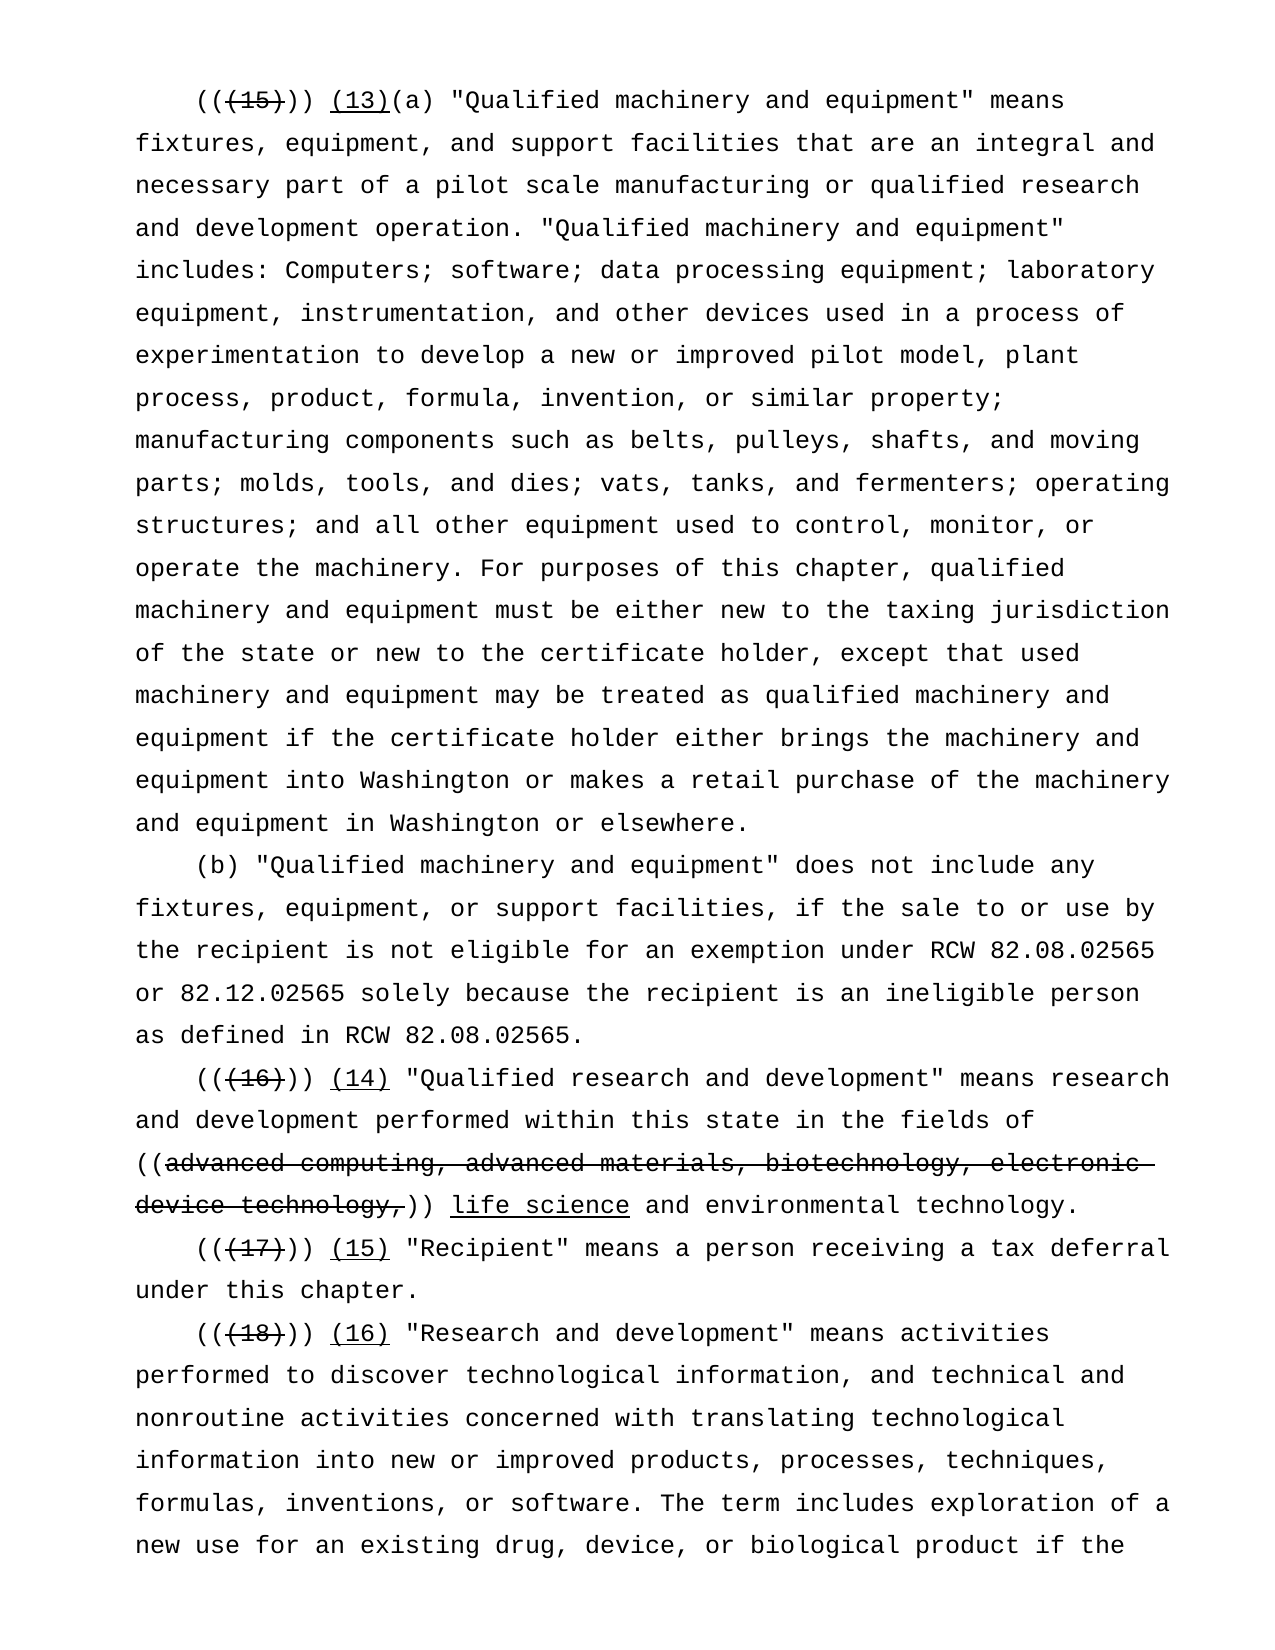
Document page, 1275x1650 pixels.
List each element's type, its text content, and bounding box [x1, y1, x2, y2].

text (((16))) (14) "Qualified research and development" means research and development performed within this state in the fields of ((advanced computing, advanced materials, biotechnology, electronic device technology,)) life science and environmental technology. [135, 1052, 1170, 1222]
text (((15))) (13)(a) "Qualified machinery and equipment" means fixtures, equipment, and support facilities that are an integral and necessary part of a pilot scale manufacturing or qualified research and development operation. "Qualified machinery and equipment" includes: Computers; software; data processing equipment; laboratory equipment, instrumentation, and other devices used in a process of experimentation to develop a new or improved pilot model, plant process, product, formula, invention, or similar property; manufacturing components such as belts, pulleys, shafts, and moving parts; molds, tools, and dies; vats, tanks, and fermenters; operating structures; and all other equipment used to control, monitor, or operate the machinery. For purposes of this chapter, qualified machinery and equipment must be either new to the taxing jurisdiction of the state or new to the certificate holder, except that used machinery and equipment may be treated as qualified machinery and equipment if the certificate holder either brings the machinery and equipment into Washington or makes a retail purchase of the machinery and equipment in Washington or elsewhere. [135, 75, 1170, 840]
text (((17))) (15) "Recipient" means a person receiving a tax deferral under this chapter. [135, 1222, 1170, 1307]
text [135, 1307, 1170, 1562]
text (b) "Qualified machinery and equipment" does not include any fixtures, equipment, or support facilities, if the sale to or use by the recipient is not eligible for an exemption under RCW 82.08.02565 or 82.12.02565 solely because the recipient is an ineligible person as defined in RCW 82.08.02565. [135, 840, 1170, 1052]
